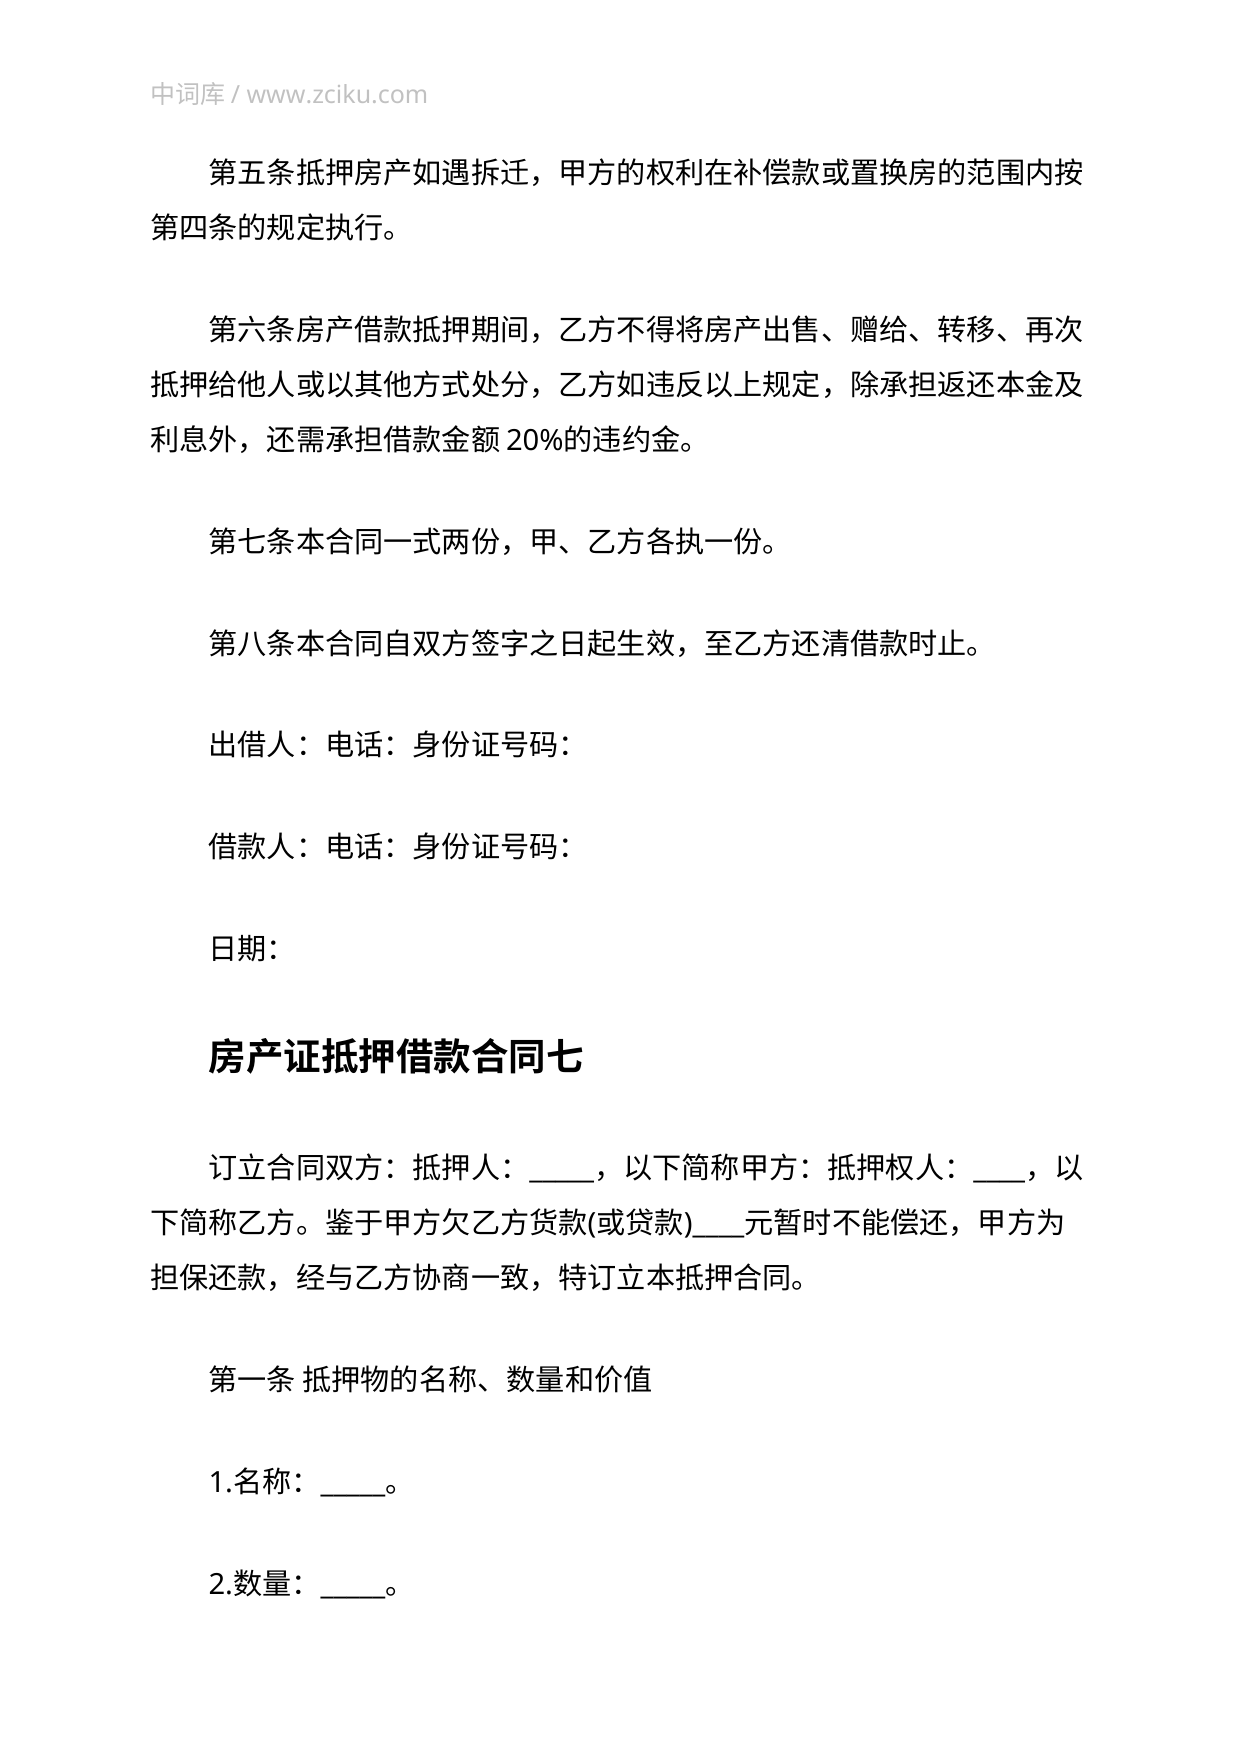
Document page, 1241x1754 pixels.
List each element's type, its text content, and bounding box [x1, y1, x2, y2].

text 第六条房产借款抵押期间，乙方不得将房产出售、赠给、转移、再次抵押给他人或以其他方式处分，乙方如违反以上规定，除承担返还本金及利息外，还需承担借款金额20%的违约金。 [150, 307, 1090, 459]
text 出借人：电话：身份证号码： [150, 722, 1090, 764]
text 第七条本合同一式两份，甲、乙方各执一份。 [150, 518, 1090, 561]
text 1.名称：_____。 [150, 1458, 1090, 1501]
text 日期： [150, 926, 1090, 968]
text 借款人：电话：身份证号码： [150, 824, 1090, 866]
text 第五条抵押房产如遇拆迁，甲方的权利在补偿款或置换房的范围内按第四条的规定执行。 [150, 150, 1090, 247]
text 第一条 抵押物的名称、数量和价值 [150, 1356, 1090, 1399]
text 第八条本合同自双方签字之日起生效，至乙方还清借款时止。 [150, 620, 1090, 662]
text 订立合同双方：抵押人：_____，以下简称甲方：抵押权人：____，以下简称乙方。鉴于甲方欠乙方货款(或贷款)____元暂时不能偿还，甲方为担保还款，经与乙方协商一致，特订立本抵押合同。 [150, 1145, 1090, 1297]
text 2.数量：_____。 [150, 1560, 1090, 1603]
text 房产证抵押借款合同七 [150, 1027, 1090, 1082]
